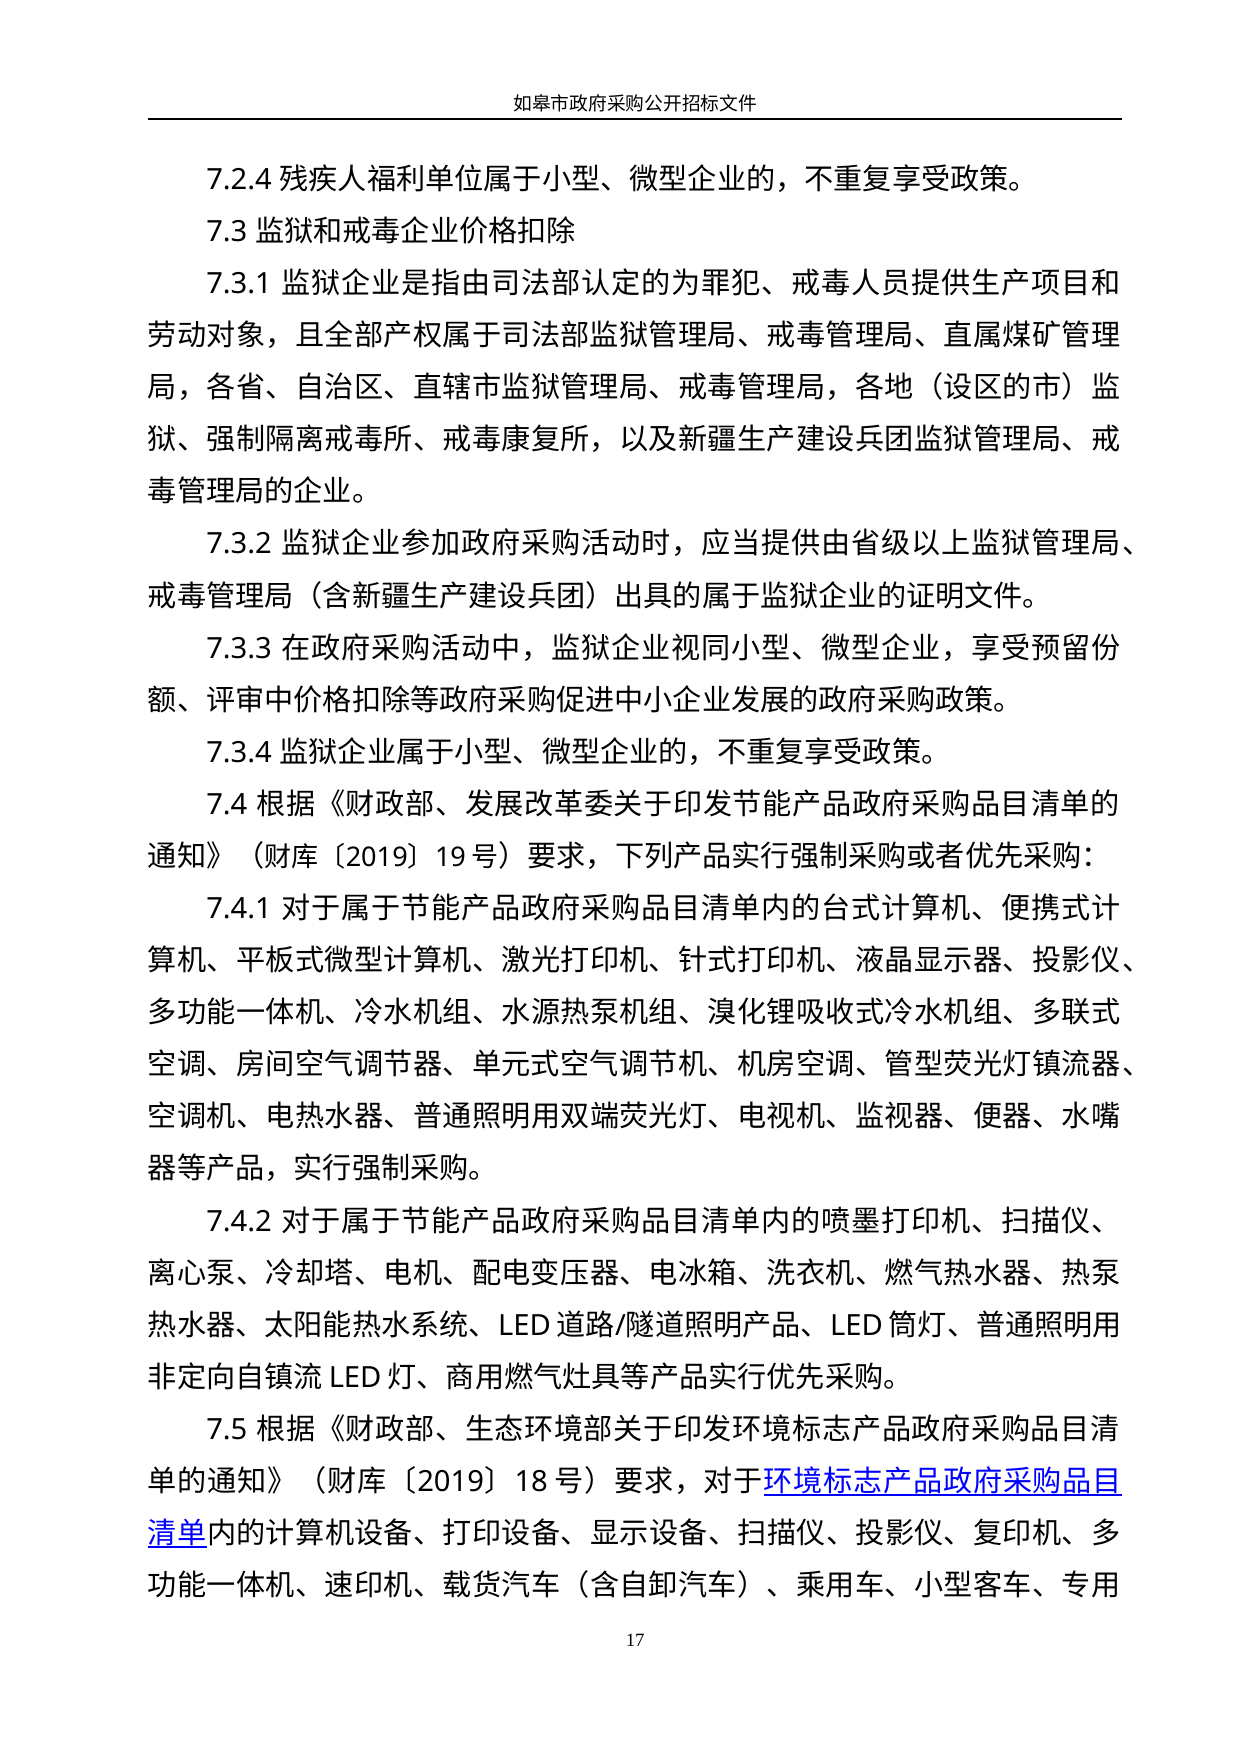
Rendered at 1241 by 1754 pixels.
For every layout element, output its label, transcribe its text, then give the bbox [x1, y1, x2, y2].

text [148, 1398, 1122, 1606]
text 7.2.4 残疾人福利单位属于小型、微型企业的，不重复享受政策。 [148, 148, 1122, 200]
text 7.3.1 监狱企业是指由司法部认定的为罪犯、戒毒人员提供生产项目和劳动对象，且全部产权属于司法部监狱管理局、戒毒管理局、直属煤矿管理局，各省、自治区、直辖市监狱管理局、戒毒管理局，各地（设区的市）监狱、强制隔离戒毒所、戒毒康复所，以及新疆生产建设兵团监狱管理局、戒毒管理局的企业。 [148, 252, 1122, 512]
text 7.3.4 监狱企业属于小型、微型企业的，不重复享受政策。 [148, 721, 1122, 773]
text 7.3.3 在政府采购活动中，监狱企业视同小型、微型企业，享受预留份额、评审中价格扣除等政府采购促进中小企业发展的政府采购政策。 [148, 616, 1122, 721]
text 7.4.1 对于属于节能产品政府采购品目清单内的台式计算机、便携式计算机、平板式微型计算机、激光打印机、针式打印机、液晶显示器、投影仪、多功能一体机、冷水机组、水源热泵机组、溴化锂吸收式冷水机组、多联式空调、房间空气调节器、单元式空气调节机、机房空调、管型荧光灯镇流器、空调机、电热水器、普通照明用双端荧光灯、电视机、监视器、便器、水嘴器等产品，实行强制采购。 [148, 877, 1122, 1189]
text 7.3.2 监狱企业参加政府采购活动时，应当提供由省级以上监狱管理局、戒毒管理局（含新疆生产建设兵团）出具的属于监狱企业的证明文件。 [148, 512, 1122, 616]
text 7.4 根据《财政部、发展改革委关于印发节能产品政府采购品目清单的通知》（财库〔2019〕19号）要求，下列产品实行强制采购或者优先采购： [148, 773, 1122, 877]
text 7.4.2 对于属于节能产品政府采购品目清单内的喷墨打印机、扫描仪、离心泵、冷却塔、电机、配电变压器、电冰箱、洗衣机、燃气热水器、热泵热水器、太阳能热水系统、LED道路/隧道照明产品、LED筒灯、普通照明用非定向自镇流LED灯、商用燃气灶具等产品实行优先采购。 [148, 1189, 1122, 1398]
text 7.3 监狱和戒毒企业价格扣除 [148, 200, 1122, 252]
